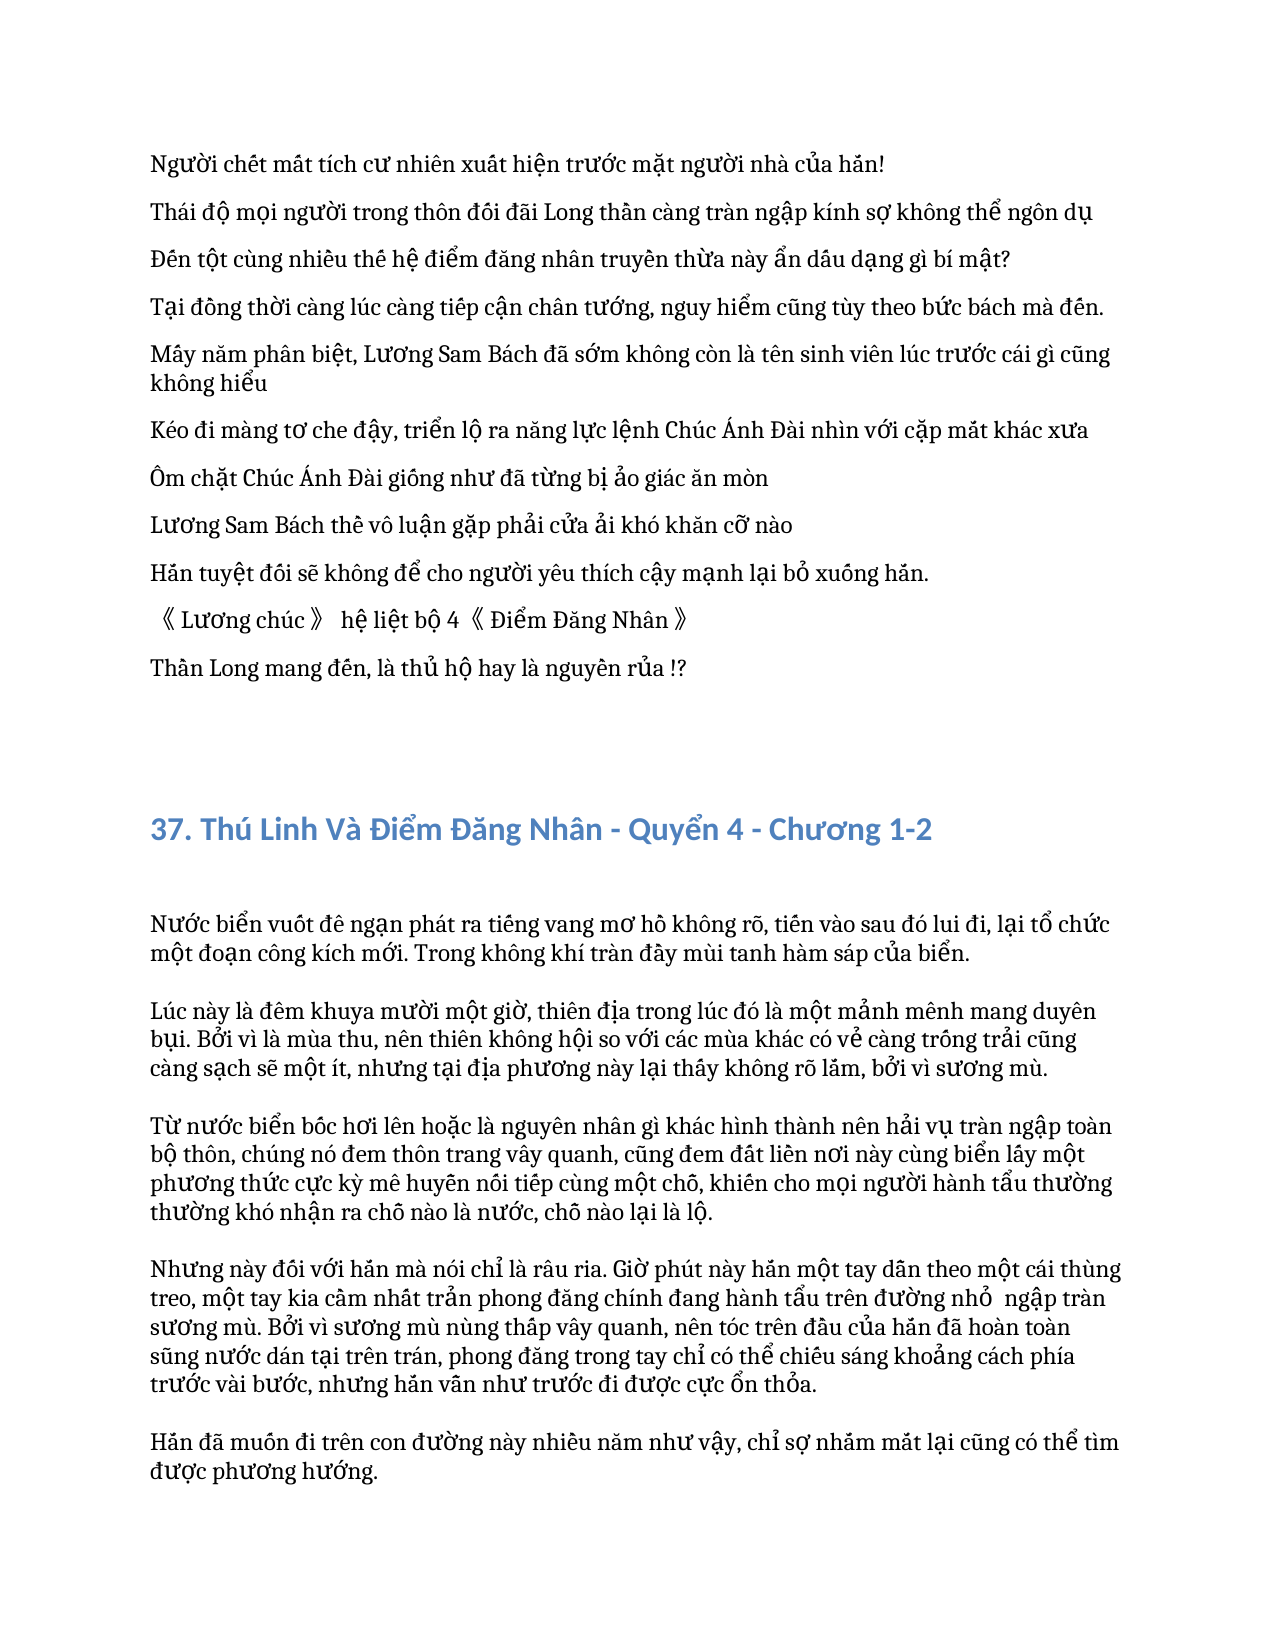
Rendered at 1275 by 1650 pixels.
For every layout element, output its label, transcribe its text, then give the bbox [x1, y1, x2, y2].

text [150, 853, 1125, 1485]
text Hắn tuyệt đối sẽ không để cho người yêu thích cậy mạnh lại bỏ xuống hắn. [150, 559, 1125, 587]
text Ôm chặt Chúc Ánh Đài giống như đã từng bị ảo giác ăn mòn [150, 464, 1125, 492]
text Tại đồng thời càng lúc càng tiếp cận chân tướng, nguy hiểm cũng tùy theo bức bách mà đến. [150, 292, 1125, 321]
text Thái độ mọi người trong thôn đối đãi Long thần càng tràn ngập kính sợ không thể ngôn dụ [150, 197, 1125, 226]
text Người chết mất tích cư nhiên xuất hiện trước mặt người nhà của hắn! [150, 150, 1125, 179]
text Mấy năm phân biệt, Lương Sam Bách đã sớm không còn là tên sinh viên lúc trước cái gì cũng không hiểu [150, 340, 1125, 397]
text Thần Long mang đến, là thủ hộ hay là nguyền rủa !? [150, 654, 1125, 682]
text Đến tột cùng nhiều thế hệ điểm đăng nhân truyền thừa này ẩn dấu dạng gì bí mật? [150, 245, 1125, 274]
text Lương Sam Bách thề vô luận gặp phải cửa ải khó khăn cỡ nào [150, 511, 1125, 540]
text Kéo đi màng tơ che đậy, triển lộ ra năng lực lệnh Chúc Ánh Đài nhìn với cặp mắt khác xưa [150, 416, 1125, 445]
subtitle 37. Thú Linh Và Điểm Đăng Nhân - Quyển 4 - Chương 1-2 [150, 808, 1125, 849]
text 《 Lương chúc 》 hệ liệt bộ 4《 Điểm Đăng Nhân 》 [150, 606, 1125, 635]
